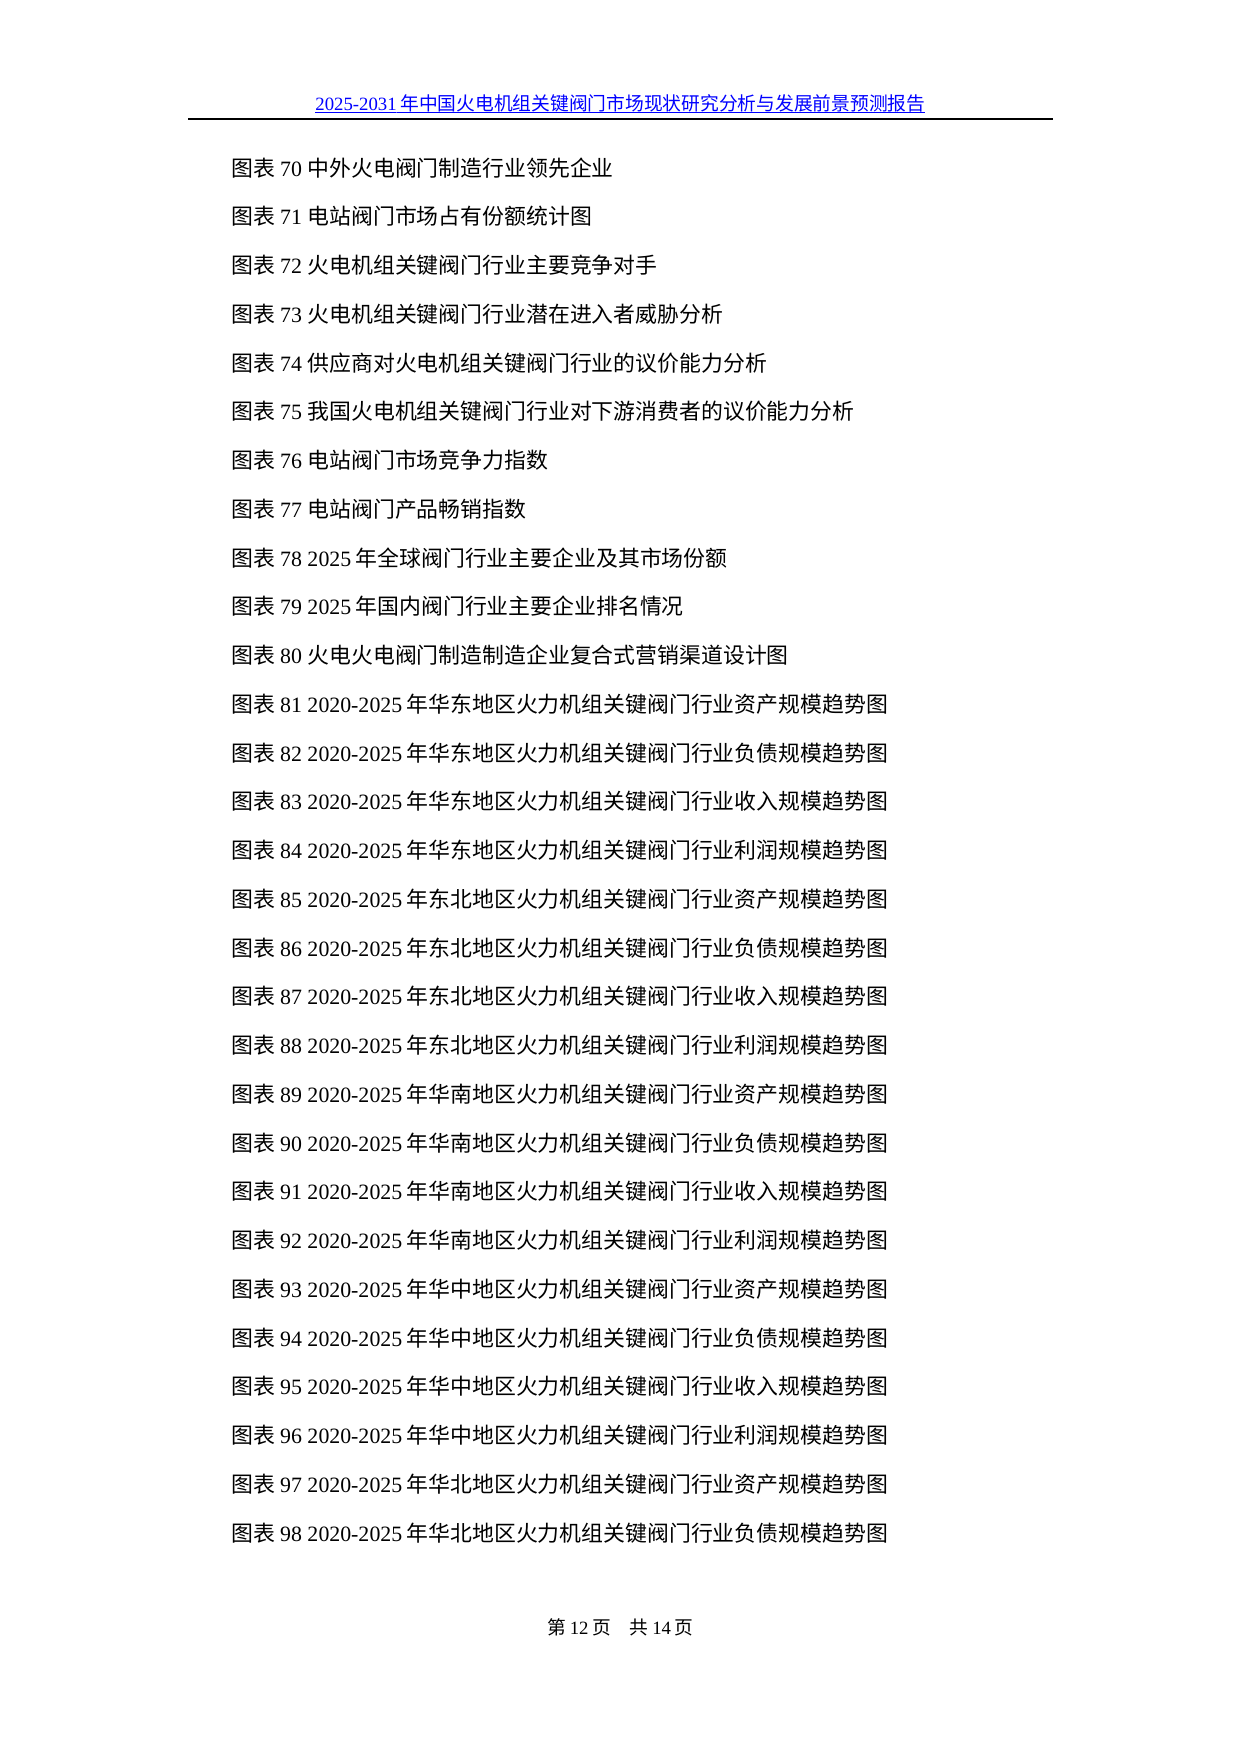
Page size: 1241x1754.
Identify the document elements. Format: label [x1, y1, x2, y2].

text [187, 150, 1053, 1548]
